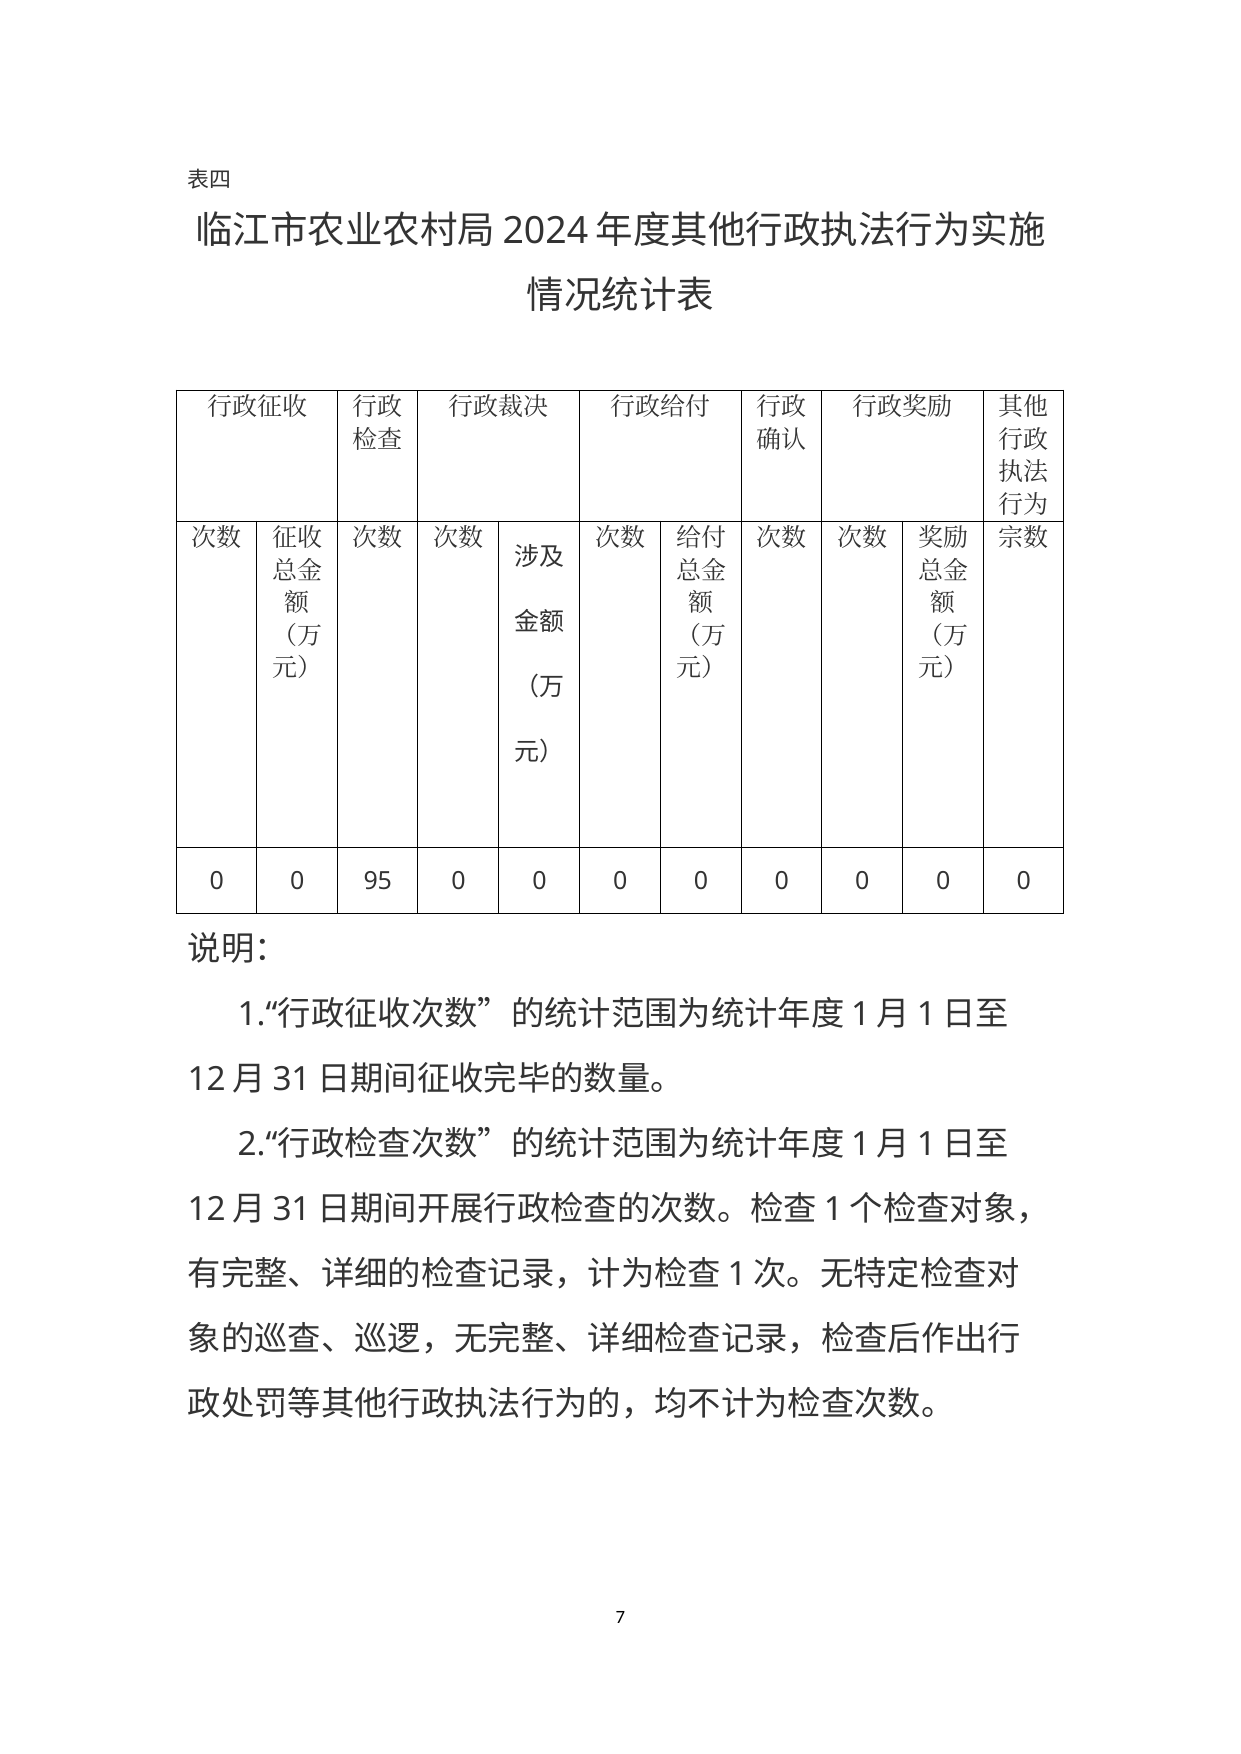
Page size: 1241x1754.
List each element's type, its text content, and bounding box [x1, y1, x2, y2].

table_cell 0 [903, 848, 983, 913]
table_header 行政确认 [742, 391, 821, 521]
table_cell 0 [580, 848, 660, 913]
text 表四 [187, 162, 1053, 194]
table_cell 95 [338, 848, 417, 913]
table_cell 0 [177, 848, 256, 913]
table_cell 0 [984, 848, 1063, 913]
table_cell 奖励总金额（万元） [903, 522, 983, 847]
table_cell 征收总金额（万元） [257, 522, 337, 847]
table_cell 0 [661, 848, 741, 913]
table_cell 次数 [742, 522, 821, 847]
table_cell 次数 [822, 522, 902, 847]
table_cell 涉及金额 （万元） [499, 522, 579, 847]
table_cell 0 [742, 848, 821, 913]
table_header 行政检查 [338, 391, 417, 521]
text 说明： [187, 914, 1053, 979]
text 1.“行政征收次数”的统计范围为统计年度1月1日至12月31日期间征收完毕的数量。 [187, 979, 1053, 1109]
table_cell 次数 [177, 522, 256, 847]
table_cell 次数 [338, 522, 417, 847]
text 2.“行政检查次数”的统计范围为统计年度1月1日至12月31日期间开展行政检查的次数。检查1个检查对象，有完整、详细的检查记录，计为检查1次。无特定检查对象的巡查、巡逻，无完整、详细检查记录，检查后作出行政处罚等其他行政执法行为的，均不计为检查次数。 [187, 1109, 1053, 1434]
table_cell 给付总金额（万元） [661, 522, 741, 847]
table_cell 0 [418, 848, 498, 913]
table_cell 0 [822, 848, 902, 913]
table_cell 宗数 [984, 522, 1063, 847]
table_header 其他行政执法行为 [984, 391, 1063, 521]
table_cell 次数 [418, 522, 498, 847]
text 临江市农业农村局2024年度其他行政执法行为实施情况统计表 [187, 194, 1053, 324]
table_cell 0 [257, 848, 337, 913]
table_header 行政征收 [177, 391, 337, 521]
table_header 行政奖励 [822, 391, 983, 521]
table_cell 次数 [580, 522, 660, 847]
table_header 行政裁决 [418, 391, 579, 521]
table_cell 0 [499, 848, 579, 913]
table_header 行政给付 [580, 391, 741, 521]
